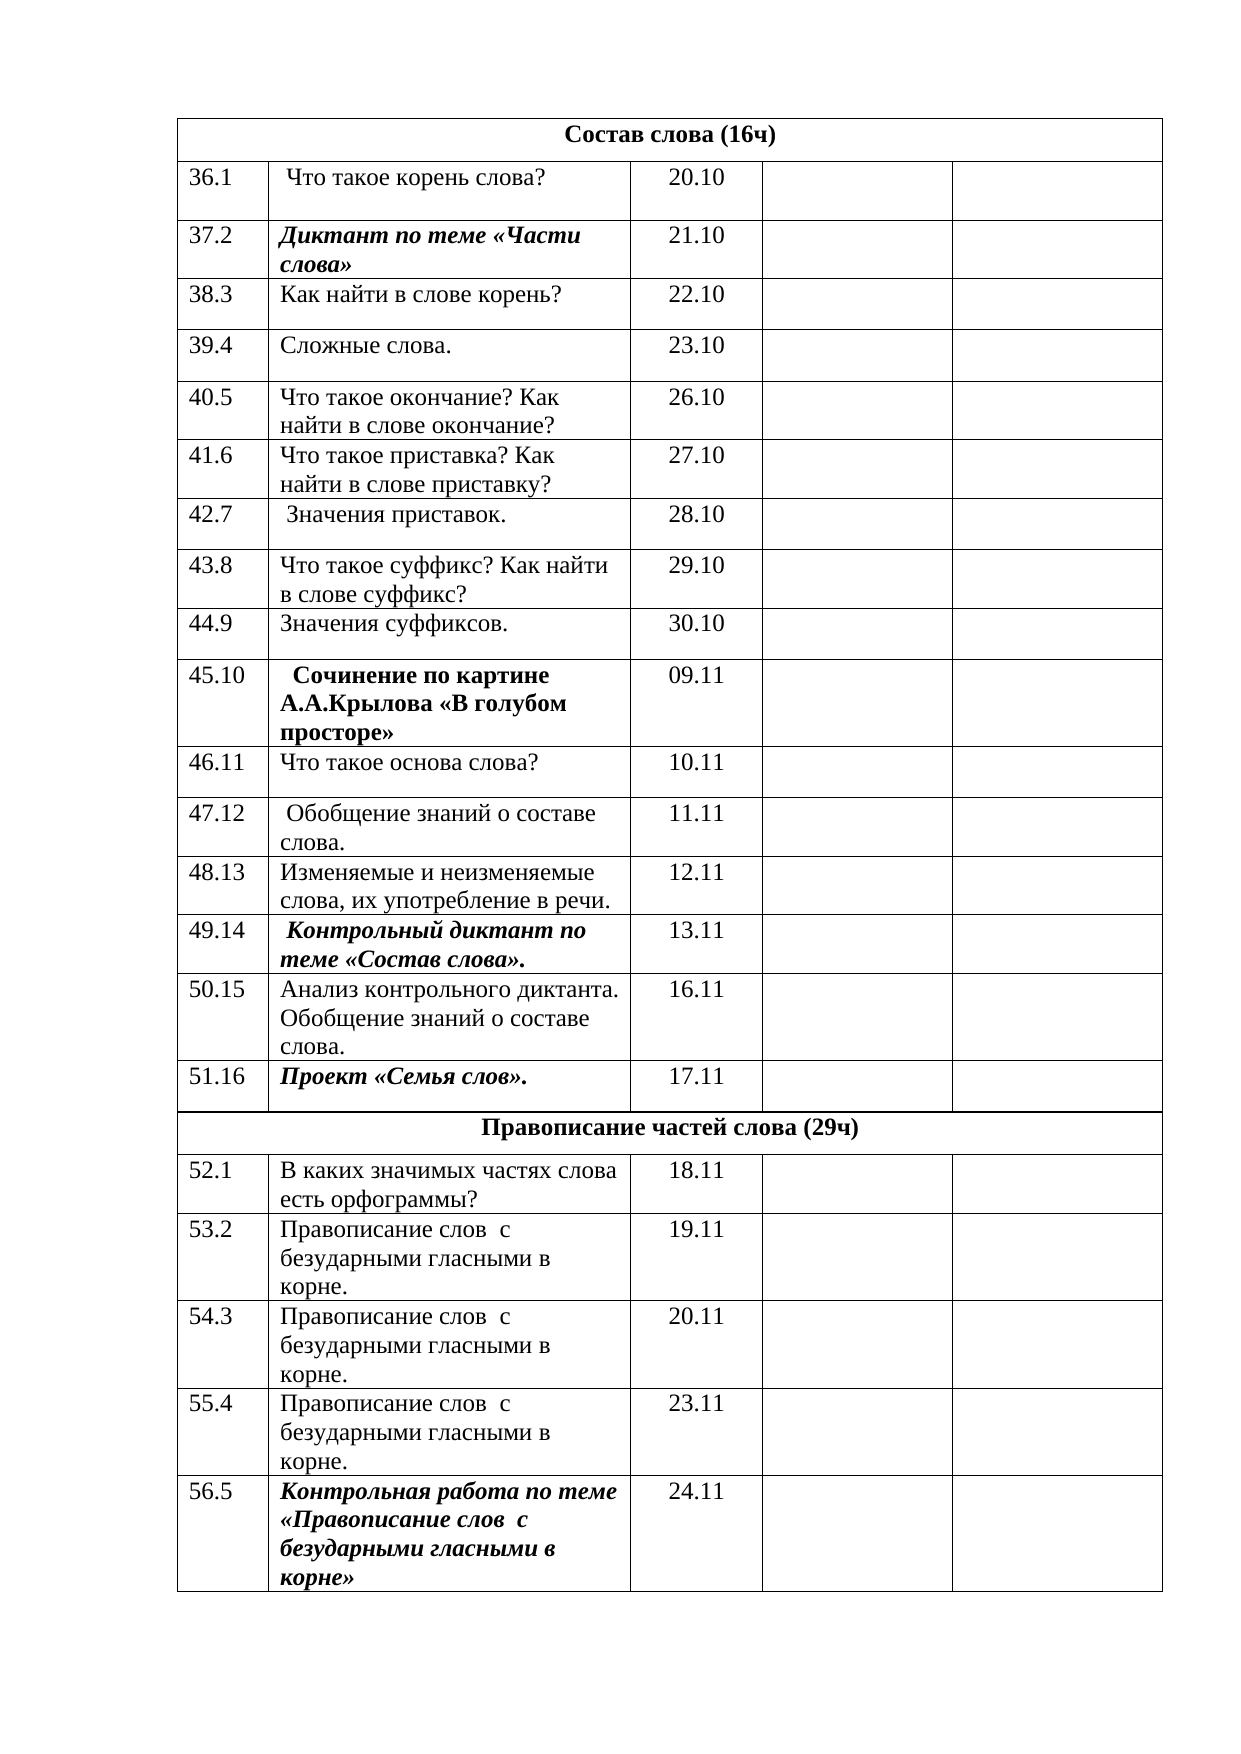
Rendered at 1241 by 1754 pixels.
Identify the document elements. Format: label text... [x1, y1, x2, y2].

table_cell [953, 660, 1162, 746]
table_cell 22.10 [631, 279, 762, 329]
table_cell 41.6 [178, 440, 268, 498]
table_cell В каких значимых частях слова есть орфограммы? [269, 1155, 630, 1213]
table_cell Изменяемые и неизменяемые слова, их употребление в речи. [269, 857, 630, 914]
table_cell [953, 1476, 1162, 1591]
table_cell [953, 974, 1162, 1060]
table_cell [953, 279, 1162, 329]
table_cell 36.1 [178, 162, 268, 219]
table_cell 28.10 [631, 499, 762, 549]
table_cell 20.10 [631, 162, 762, 219]
table_cell 40.5 [178, 382, 268, 439]
table_cell [953, 382, 1162, 439]
table_cell Значения приставок. [269, 499, 630, 549]
table_cell [763, 974, 952, 1060]
table_cell Правописание слов с безударными гласными в корне. [269, 1214, 630, 1300]
table_cell [953, 798, 1162, 856]
table_cell [953, 1301, 1162, 1387]
table_cell 52.1 [178, 1155, 268, 1213]
table_cell [763, 857, 952, 914]
table_cell [763, 1061, 952, 1111]
table_cell [953, 499, 1162, 549]
table_cell 48.13 [178, 857, 268, 914]
table_cell 37.2 [178, 221, 268, 278]
table_cell [763, 440, 952, 498]
table_cell [953, 1061, 1162, 1111]
table_cell 23.10 [631, 330, 762, 381]
table_cell 21.10 [631, 221, 762, 278]
table_cell [763, 660, 952, 746]
table_cell Сочинение по картине А.А.Крылова «В голубом просторе» [269, 660, 630, 746]
table_cell [763, 221, 952, 278]
table_cell [763, 499, 952, 549]
table_cell Что такое окончание? Как найти в слове окончание? [269, 382, 630, 439]
table_cell 29.10 [631, 550, 762, 607]
table_cell Что такое приставка? Как найти в слове приставку? [269, 440, 630, 498]
table_cell Обобщение знаний о составе слова. [269, 798, 630, 856]
table_cell 46.11 [178, 747, 268, 797]
table_cell 17.11 [631, 1061, 762, 1111]
table_cell [953, 162, 1162, 219]
table_cell Анализ контрольного диктанта. Обобщение знаний о составе слова. [269, 974, 630, 1060]
table_cell Как найти в слове корень? [269, 279, 630, 329]
table_cell Сложные слова. [269, 330, 630, 381]
table_cell Правописание слов с безударными гласными в корне. [269, 1389, 630, 1475]
table_cell [953, 221, 1162, 278]
table_cell [763, 550, 952, 607]
table_cell Что такое корень слова? [269, 162, 630, 219]
table_cell 26.10 [631, 382, 762, 439]
table_cell [953, 440, 1162, 498]
table_cell [763, 1476, 952, 1591]
table_cell Диктант по теме «Части слова» [269, 221, 630, 278]
table_cell [763, 382, 952, 439]
table_cell [763, 915, 952, 973]
table_cell Проект «Семья слов». [269, 1061, 630, 1111]
table_cell [953, 1214, 1162, 1300]
table_cell [763, 330, 952, 381]
table_cell 20.11 [631, 1301, 762, 1387]
table_cell 10.11 [631, 747, 762, 797]
table_cell [763, 279, 952, 329]
table_cell 51.16 [178, 1061, 268, 1111]
table_cell 11.11 [631, 798, 762, 856]
table_cell 42.7 [178, 499, 268, 549]
table_cell 18.11 [631, 1155, 762, 1213]
table_cell [953, 550, 1162, 607]
table_cell 47.12 [178, 798, 268, 856]
table_cell Правописание частей слова (29ч) [178, 1113, 1162, 1154]
table_cell Контрольная работа по теме «Правописание слов с безударными гласными в корне» [269, 1476, 630, 1591]
table_cell [763, 798, 952, 856]
table_cell 39.4 [178, 330, 268, 381]
table_cell Что такое суффикс? Как найти в слове суффикс? [269, 550, 630, 607]
table_cell Значения суффиксов. [269, 609, 630, 659]
table_cell 12.11 [631, 857, 762, 914]
table_cell 24.11 [631, 1476, 762, 1591]
table_cell [953, 747, 1162, 797]
table_cell 27.10 [631, 440, 762, 498]
table_cell [953, 857, 1162, 914]
table_cell 09.11 [631, 660, 762, 746]
table_cell 16.11 [631, 974, 762, 1060]
table_cell 23.11 [631, 1389, 762, 1475]
table_cell 55.4 [178, 1389, 268, 1475]
table_cell 45.10 [178, 660, 268, 746]
table_cell 19.11 [631, 1214, 762, 1300]
table_cell [953, 1389, 1162, 1475]
table_cell 56.5 [178, 1476, 268, 1591]
table_cell Состав слова (16ч) [178, 119, 1162, 161]
table_cell [953, 915, 1162, 973]
table_cell 53.2 [178, 1214, 268, 1300]
table_cell [953, 1155, 1162, 1213]
table_cell [763, 609, 952, 659]
table_cell [763, 1389, 952, 1475]
table_cell 30.10 [631, 609, 762, 659]
table_cell 44.9 [178, 609, 268, 659]
table_cell [763, 1155, 952, 1213]
table_cell [763, 162, 952, 219]
table_cell Контрольный диктант по теме «Состав слова». [269, 915, 630, 973]
table_cell 54.3 [178, 1301, 268, 1387]
table_cell [953, 609, 1162, 659]
table_cell Что такое основа слова? [269, 747, 630, 797]
table_cell [763, 1214, 952, 1300]
table_cell [953, 330, 1162, 381]
table_cell [763, 747, 952, 797]
table_cell [763, 1301, 952, 1387]
table_cell 38.3 [178, 279, 268, 329]
table_cell Правописание слов с безударными гласными в корне. [269, 1301, 630, 1387]
table_cell 50.15 [178, 974, 268, 1060]
table_cell 43.8 [178, 550, 268, 607]
table_cell 13.11 [631, 915, 762, 973]
table_cell 49.14 [178, 915, 268, 973]
